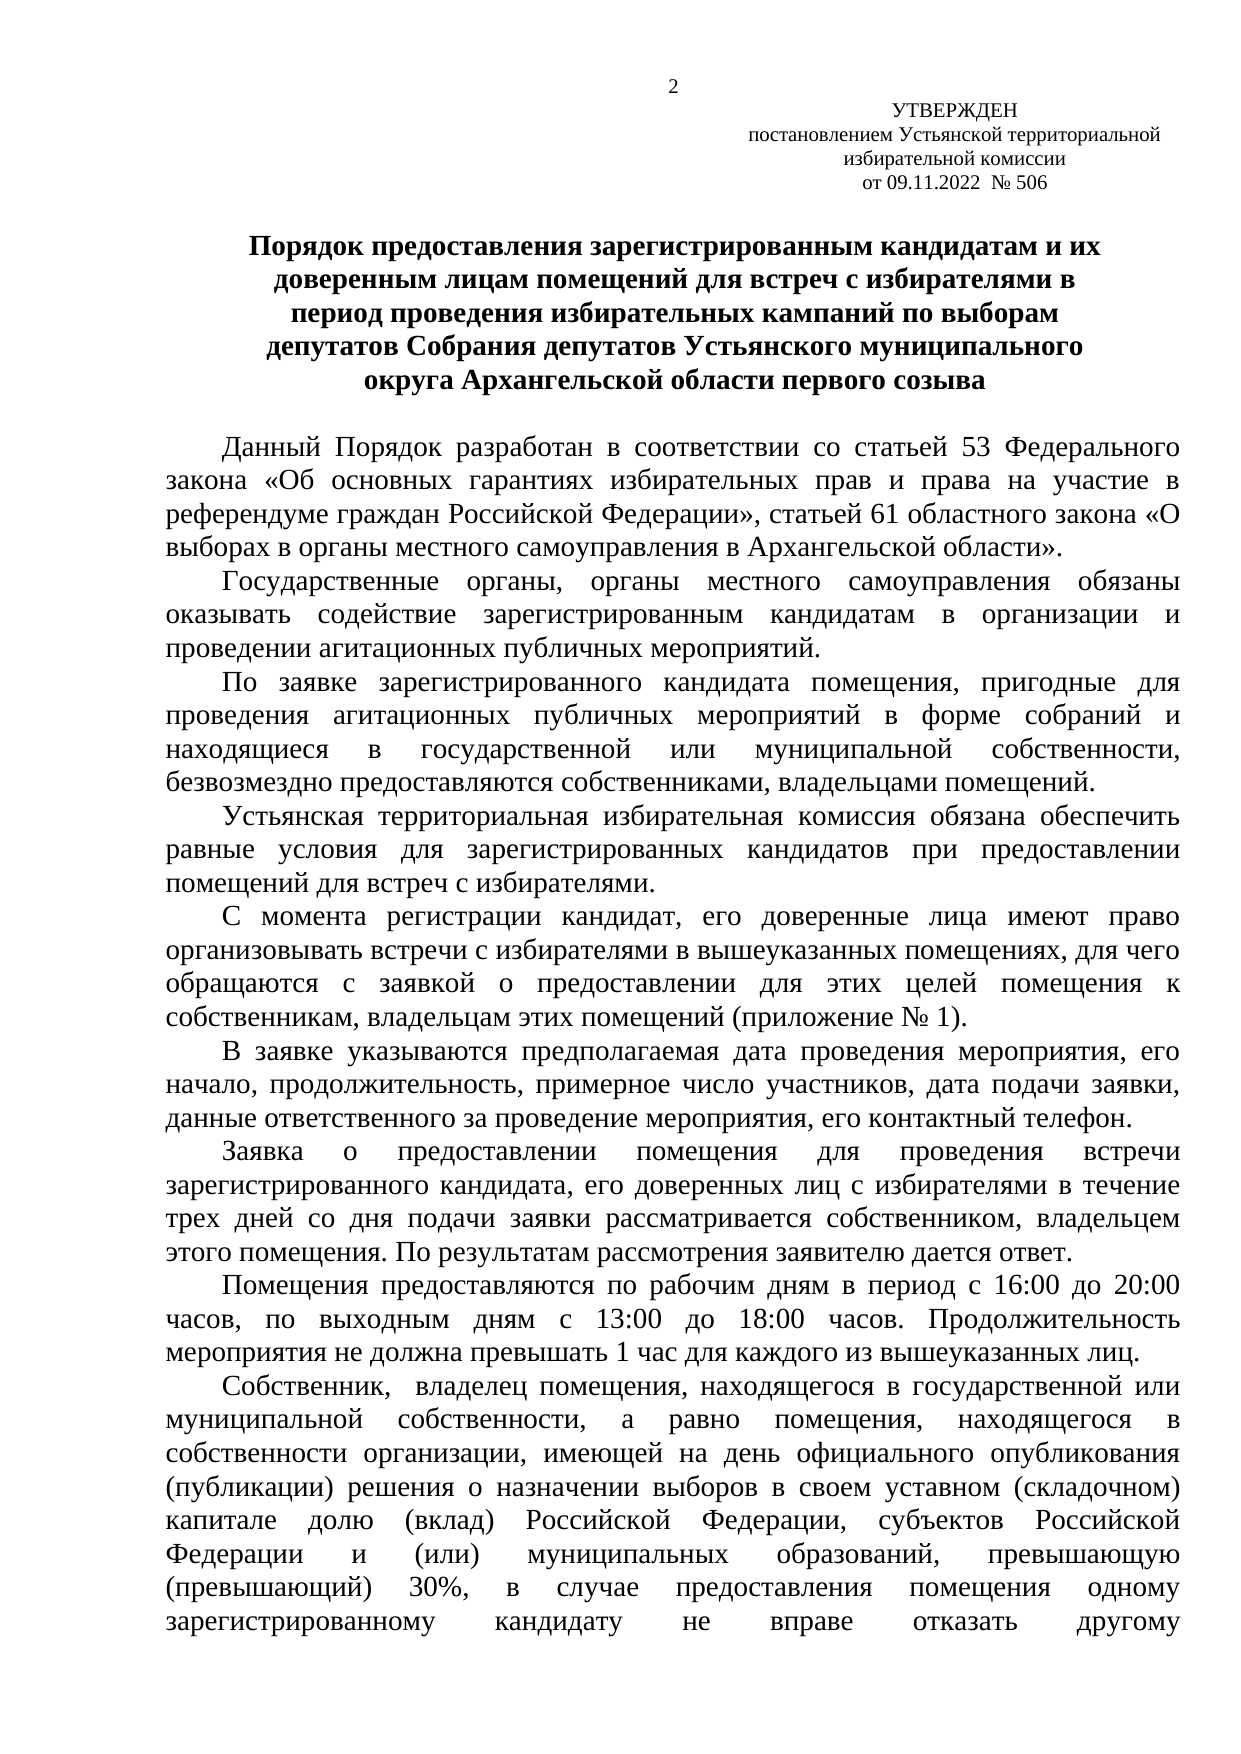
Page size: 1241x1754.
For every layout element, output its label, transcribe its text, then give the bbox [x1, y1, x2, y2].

text Заявка о предоставлении помещения для проведения встречи зарегистрированного кандидата, его доверенных лиц с избирателями в течение трех дней со дня подачи заявки рассматривается собственником, владельцем этого помещения. По результатам рассмотрения заявителю дается ответ. [165, 1133, 1181, 1267]
text УТВЕРЖДЕН [728, 98, 1181, 122]
text от 09.11.2022 № 506 [728, 170, 1181, 194]
text С момента регистрации кандидат, его доверенные лица имеют право организовывать встречи с избирателями в вышеуказанных помещениях, для чего обращаются с заявкой о предоставлении для этих целей помещения к собственникам, владельцам этих помещений (приложение № 1). [165, 898, 1181, 1033]
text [165, 1368, 1181, 1636]
text В заявке указываются предполагаемая дата проведения мероприятия, его начало, продолжительность, примерное число участников, дата подачи заявки, данные ответственного за проведение мероприятия, его контактный телефон. [165, 1033, 1181, 1133]
text По заявке зарегистрированного кандидата помещения, пригодные для проведения агитационных публичных мероприятий в форме собраний и находящиеся в государственной или муниципальной собственности, безвозмездно предоставляются собственниками, владельцами помещений. [165, 664, 1181, 798]
title Порядок предоставления зарегистрированным кандидатам и их доверенным лицам помещений для встреч с избирателями в период проведения избирательных кампаний по выборам депутатов Собрания депутатов Устьянского муниципального округа Архангельской области первого созыва [224, 228, 1125, 395]
text Данный Порядок разработан в соответствии со статьей 53 Федерального закона «Об основных гарантиях избирательных прав и права на участие в референдуме граждан Российской Федерации», статьей 61 областного закона «О выборах в органы местного самоуправления в Архангельской области». [165, 429, 1181, 563]
text Устьянская территориальная избирательная комиссия обязана обеспечить равные условия для зарегистрированных кандидатов при предоставлении помещений для встреч с избирателями. [165, 798, 1181, 898]
text постановлением Устьянской территориальной избирательной комиссии [728, 122, 1181, 170]
text Помещения предоставляются по рабочим дням в период с 16:00 до 20:00 часов, по выходным дням с 13:00 до 18:00 часов. Продолжительность мероприятия не должна превышать 1 час для каждого из вышеуказанных лиц. [165, 1267, 1181, 1368]
text Государственные органы, органы местного самоуправления обязаны оказывать содействие зарегистрированным кандидатам в организации и проведении агитационных публичных мероприятий. [165, 563, 1181, 664]
